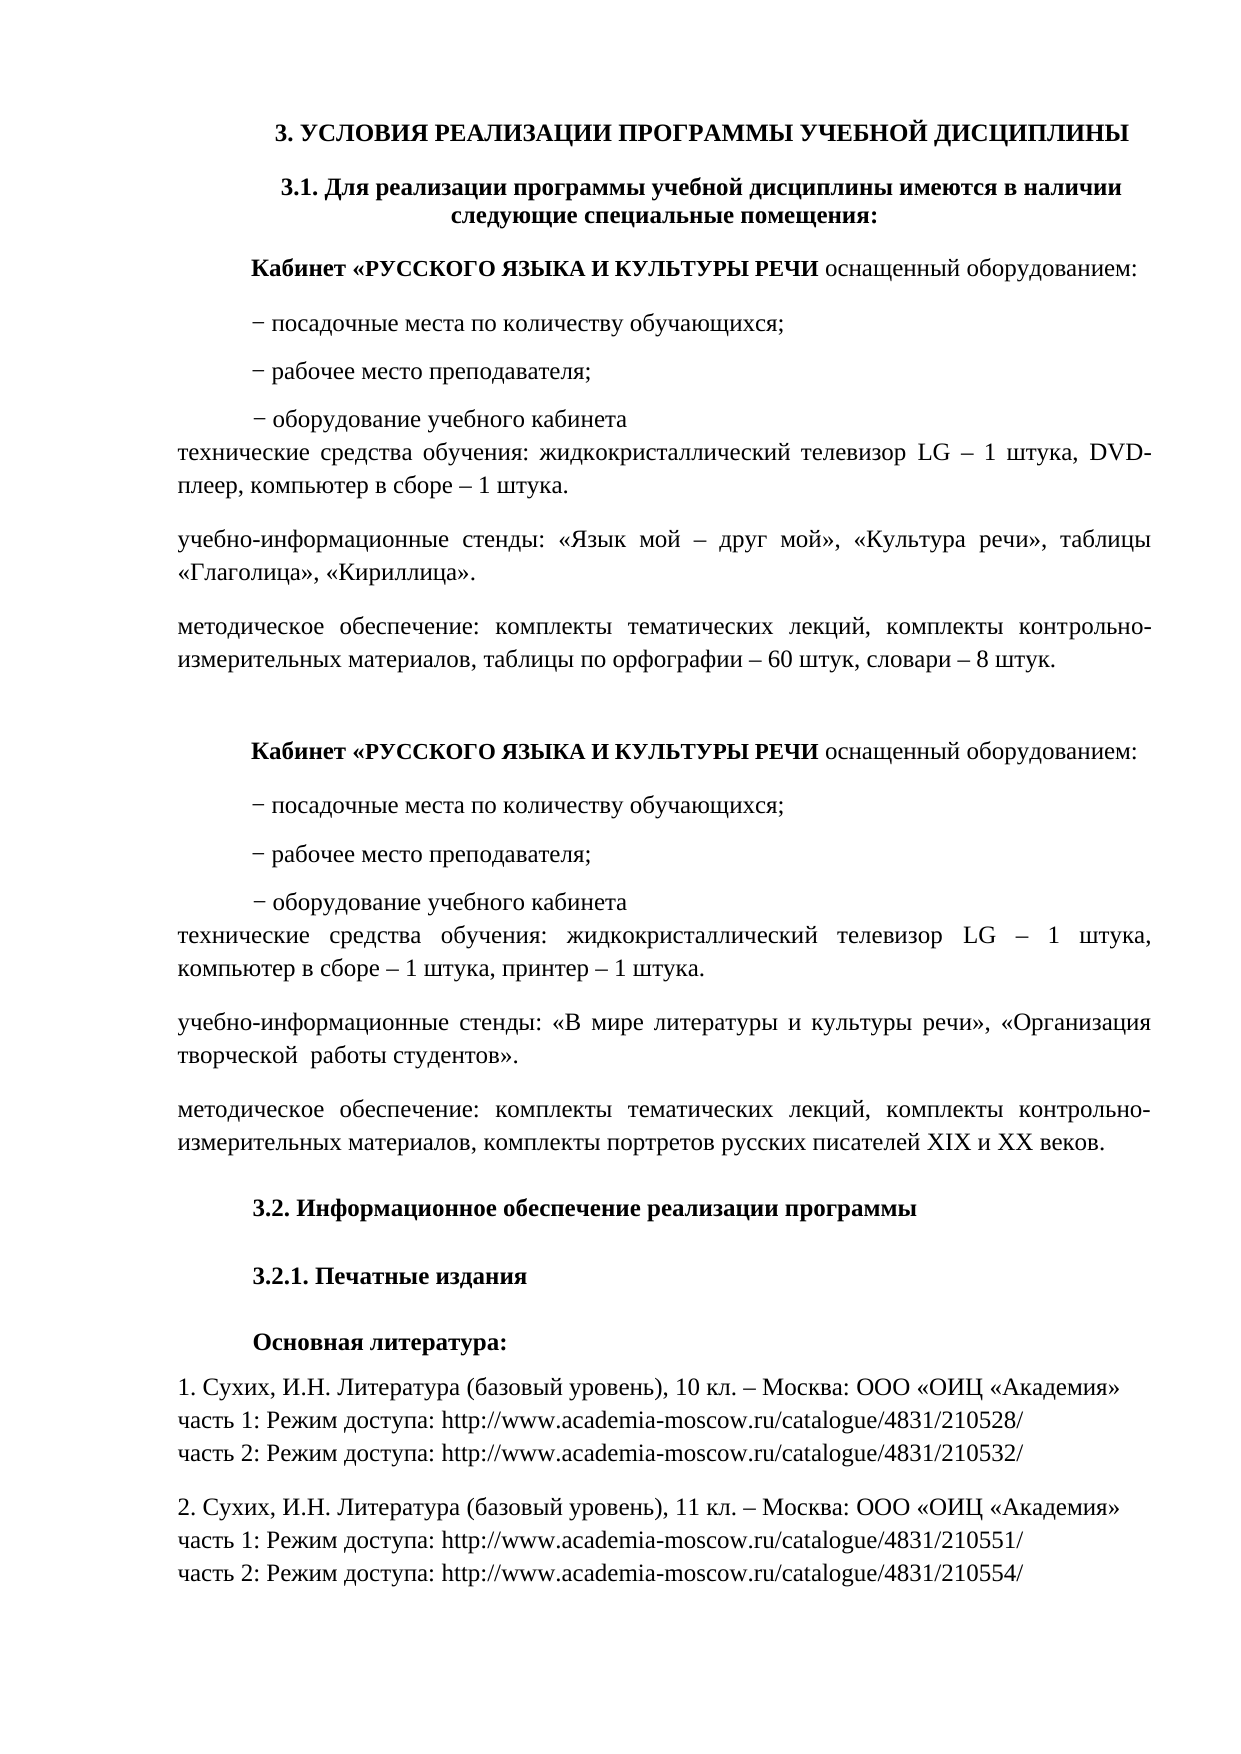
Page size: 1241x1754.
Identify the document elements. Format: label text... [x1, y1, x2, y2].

list 3. УСЛОВИЯ РЕАЛИЗАЦИИ ПРОГРАММЫ УЧЕБНОЙ ДИСЦИПЛИНЫ [252, 118, 1152, 147]
text Кабинет «РУССКОГО ЯЗЫКА И КУЛЬТУРЫ РЕЧИ оснащенный оборудованием: [251, 736, 1152, 765]
text Кабинет «РУССКОГО ЯЗЫКА И КУЛЬТУРЫ РЕЧИ оснащенный оборудованием: [251, 253, 1152, 282]
text технические средства обучения: жидкокристаллический телевизор LG – 1 штука, DVD-плеер, компьютер в сборе – 1 штука. [177, 437, 1152, 499]
text учебно-информационные стенды: «В мире литературы и культуры речи», «Организация творческой работы студентов». [177, 1007, 1152, 1068]
list Основная литература: [252, 1327, 1152, 1356]
text учебно-информационные стенды: «Язык мой – друг мой», «Культура речи», таблицы «Глаголица», «Кириллица». [177, 524, 1152, 586]
text − оборудование учебного кабинета [177, 404, 1152, 433]
text методическое обеспечение: комплекты тематических лекций, комплекты контрольно-измерительных материалов, комплекты портретов русских писателей ХIХ и ХХ веков. [177, 1094, 1152, 1155]
text − рабочее место преподавателя; [177, 839, 1152, 867]
list 3.2. Информационное обеспечение реализации программы [252, 1193, 1152, 1221]
text − оборудование учебного кабинета [177, 887, 1152, 916]
list 3.2.1. Печатные издания [252, 1261, 1152, 1289]
text − посадочные места по количеству обучающихся; [177, 790, 1152, 819]
text 3.1. Для реализации программы учебной дисциплины имеются в наличии следующие специальные помещения: [177, 172, 1152, 229]
text 2. Сухих, И.Н. Литература (базовый уровень), 11 кл. – Москва: ООО «ОИЦ «Академия» часть 1: Режим доступа: http://www.academia-moscow.ru/catalogue/4831/210551/ часть 2: Режим доступа: http://www.academia-moscow.ru/catalogue/4831/210554/ [177, 1492, 1152, 1587]
text 1. Сухих, И.Н. Литература (базовый уровень), 10 кл. – Москва: ООО «ОИЦ «Академия» часть 1: Режим доступа: http://www.academia-moscow.ru/catalogue/4831/210528/ часть 2: Режим доступа: http://www.academia-moscow.ru/catalogue/4831/210532/ [177, 1372, 1152, 1467]
text − рабочее место преподавателя; [177, 356, 1152, 384]
text методическое обеспечение: комплекты тематических лекций, комплекты контрольно-измерительных материалов, таблицы по орфографии – 60 штук, словари – 8 штук. [177, 611, 1152, 673]
text технические средства обучения: жидкокристаллический телевизор LG – 1 штука, компьютер в сборе – 1 штука, принтер – 1 штука. [177, 920, 1152, 982]
text − посадочные места по количеству обучающихся; [177, 308, 1152, 336]
